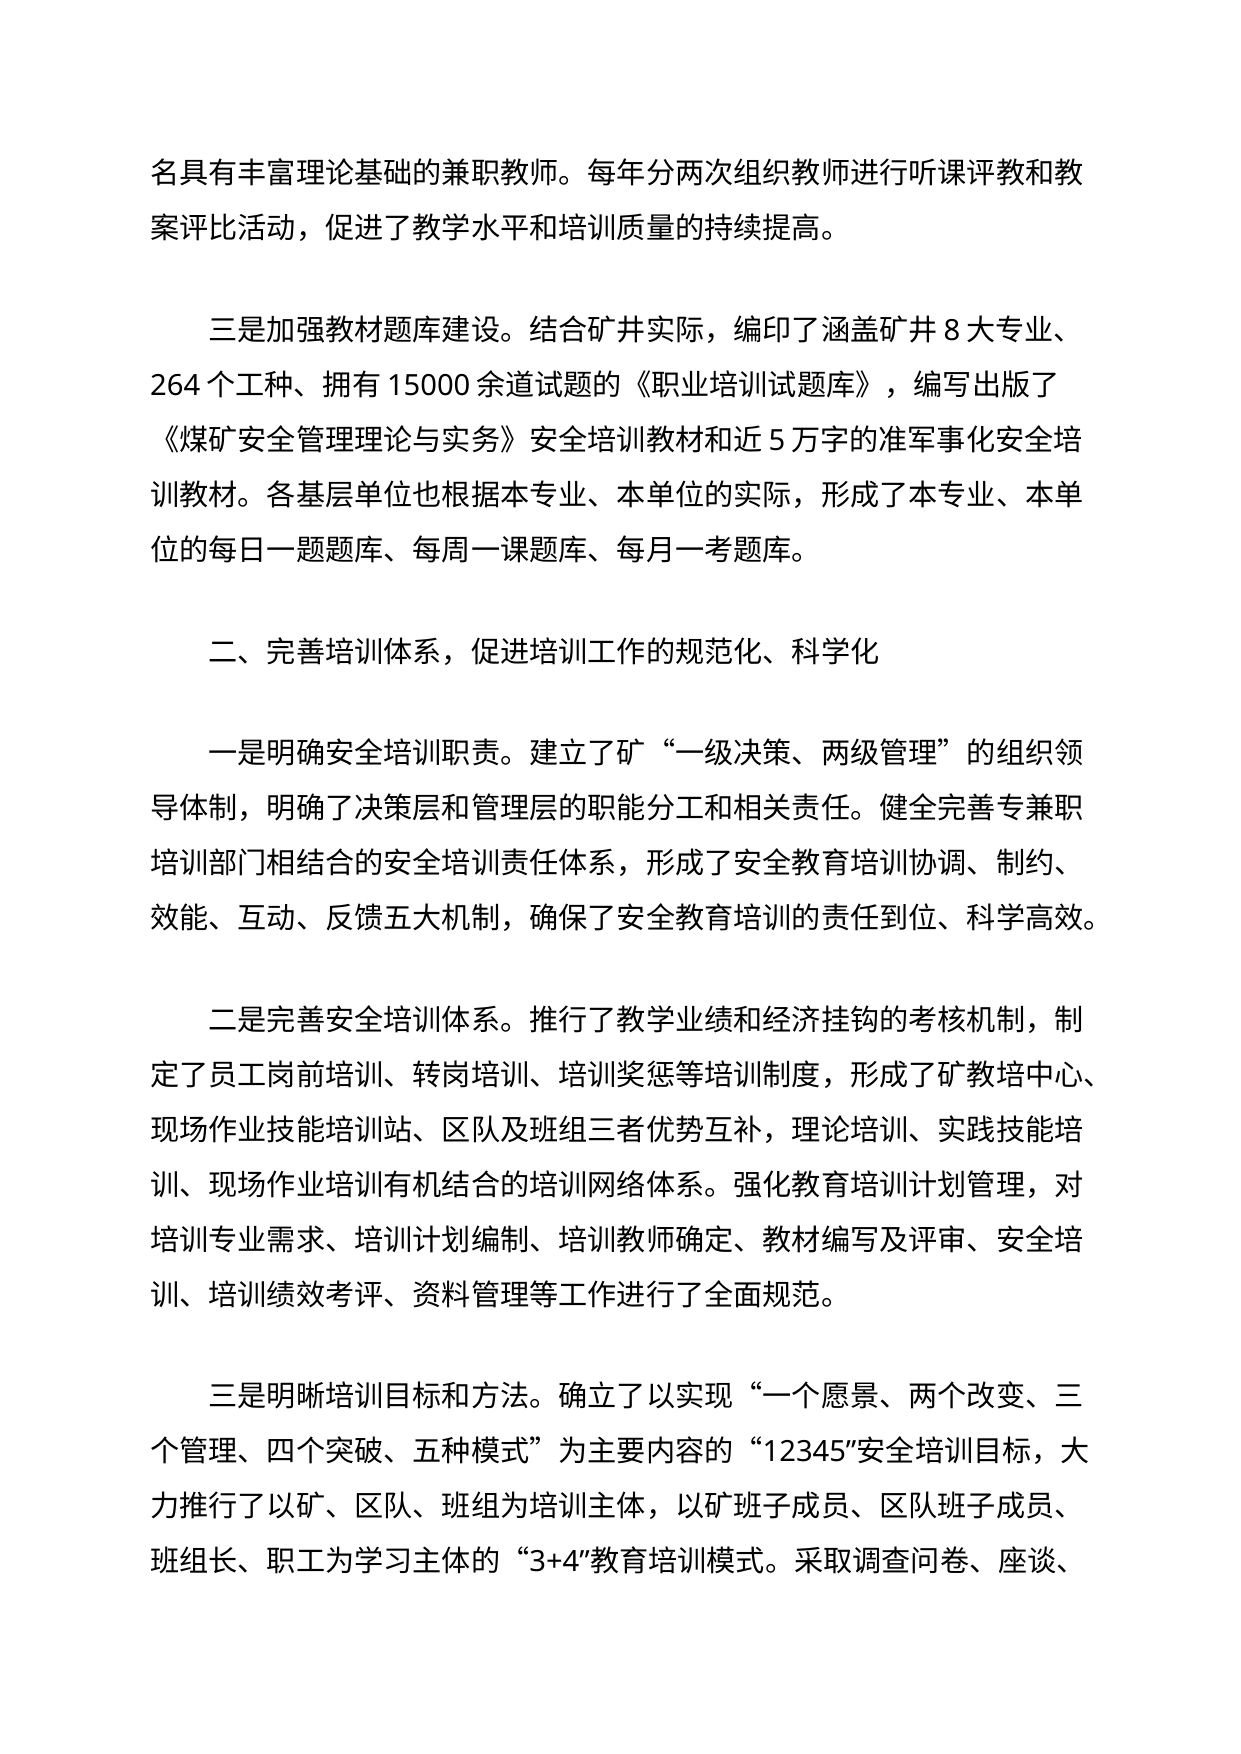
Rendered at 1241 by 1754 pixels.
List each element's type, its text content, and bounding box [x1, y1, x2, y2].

text 二是完善安全培训体系。推行了教学业绩和经济挂钩的考核机制，制定了员工岗前培训、转岗培训、培训奖惩等培训制度，形成了矿教培中心、现场作业技能培训站、区队及班组三者优势互补，理论培训、实践技能培训、现场作业培训有机结合的培训网络体系。强化教育培训计划管理，对培训专业需求、培训计划编制、培训教师确定、教材编写及评审、安全培训、培训绩效考评、资料管理等工作进行了全面规范。 [150, 997, 1090, 1313]
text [150, 150, 1090, 247]
text 三是加强教材题库建设。结合矿井实际，编印了涵盖矿井8大专业、264个工种、拥有15000余道试题的《职业培训试题库》，编写出版了《煤矿安全管理理论与实务》安全培训教材和近5万字的准军事化安全培训教材。各基层单位也根据本专业、本单位的实际，形成了本专业、本单位的每日一题题库、每周一课题库、每月一考题库。 [150, 307, 1090, 569]
text 一是明确安全培训职责。建立了矿“一级决策、两级管理”的组织领导体制，明确了决策层和管理层的职能分工和相关责任。健全完善专兼职培训部门相结合的安全培训责任体系，形成了安全教育培训协调、制约、效能、互动、反馈五大机制，确保了安全教育培训的责任到位、科学高效。 [150, 730, 1090, 937]
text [150, 1373, 1090, 1580]
text 二、完善培训体系，促进培训工作的规范化、科学化 [150, 628, 1090, 671]
